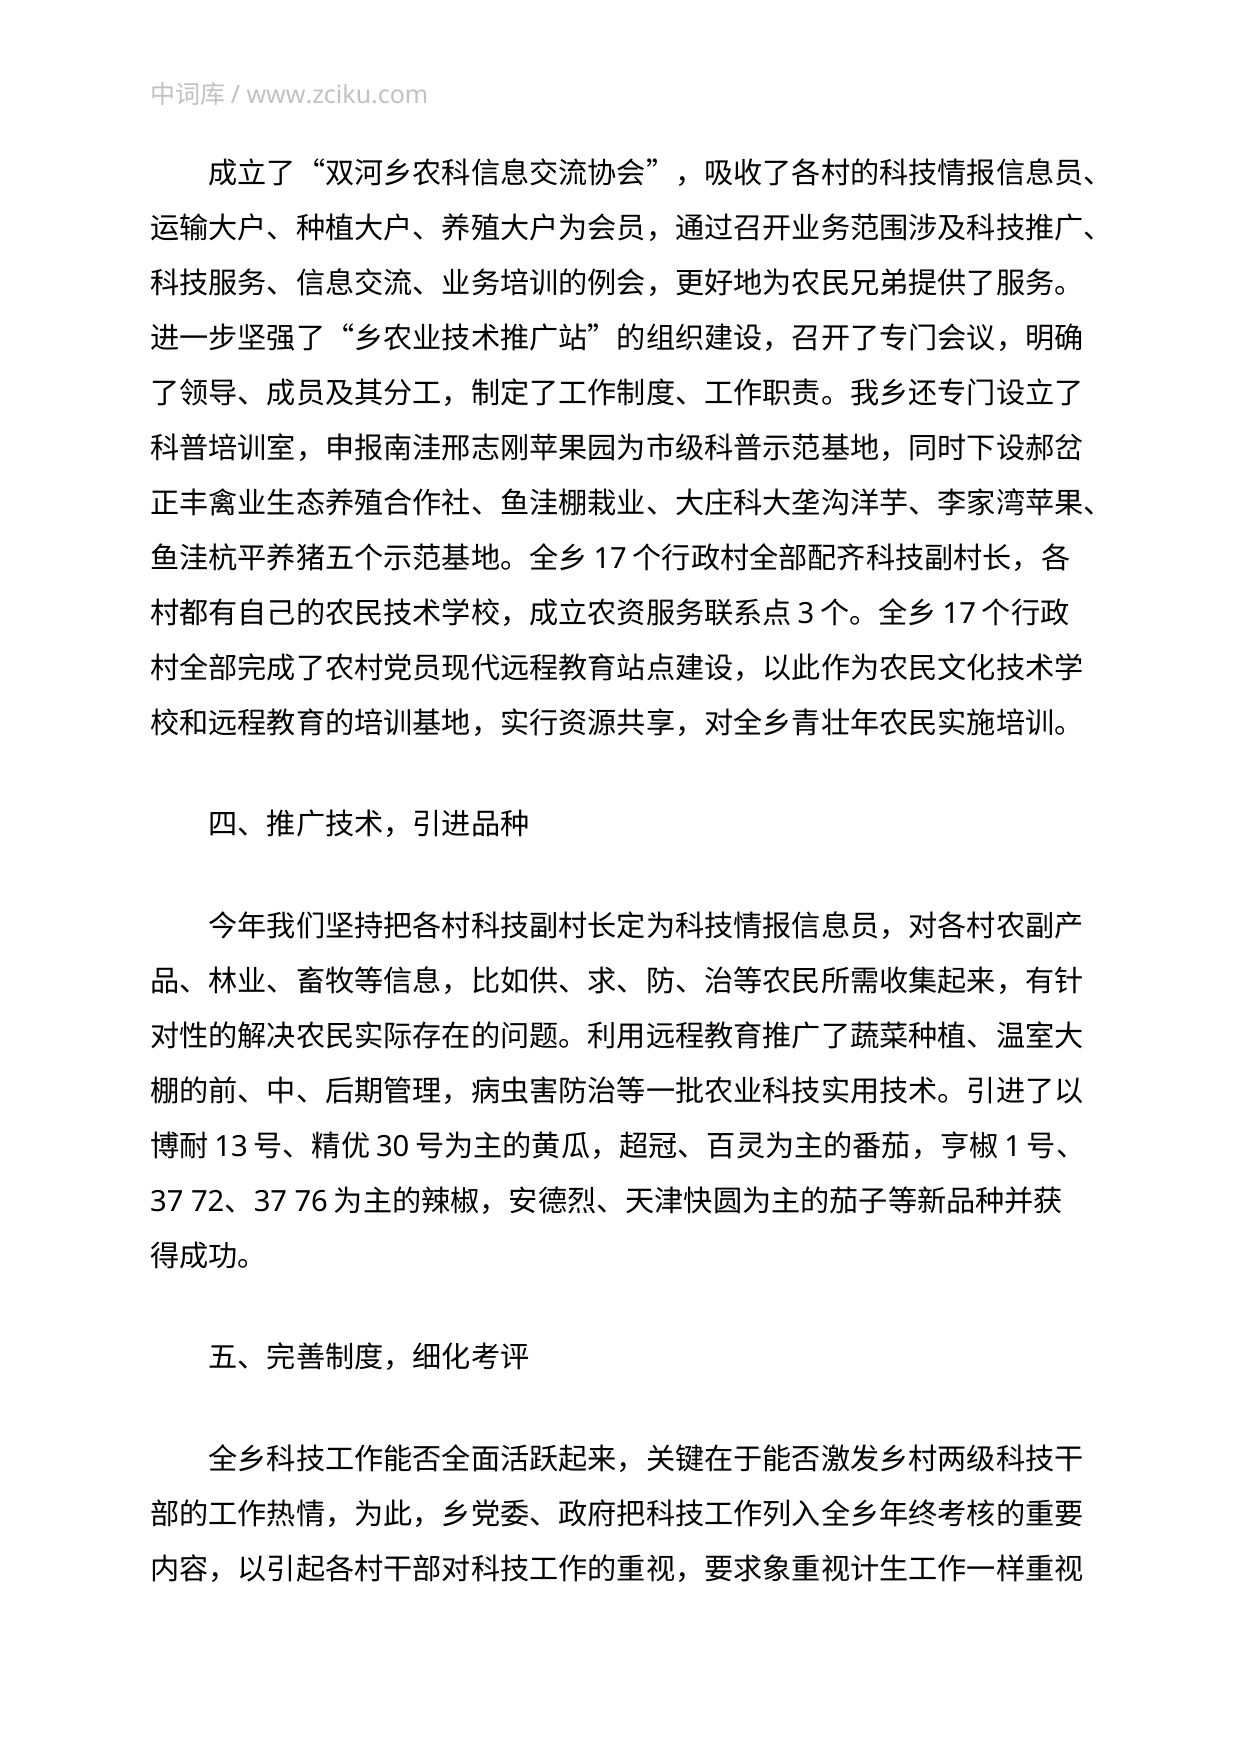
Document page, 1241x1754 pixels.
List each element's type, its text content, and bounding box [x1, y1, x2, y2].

text 成立了“双河乡农科信息交流协会”，吸收了各村的科技情报信息员、运输大户、种植大户、养殖大户为会员，通过召开业务范围涉及科技推广、科技服务、信息交流、业务培训的例会，更好地为农民兄弟提供了服务。进一步坚强了“乡农业技术推广站”的组织建设，召开了专门会议，明确了领导、成员及其分工，制定了工作制度、工作职责。我乡还专门设立了科普培训室，申报南洼邢志刚苹果园为市级科普示范基地，同时下设郝岔正丰禽业生态养殖合作社、鱼洼棚栽业、大庄科大垄沟洋芋、李家湾苹果、鱼洼杭平养猪五个示范基地。全乡17个行政村全部配齐科技副村长，各村都有自己的农民技术学校，成立农资服务联系点3个。全乡17个行政村全部完成了农村党员现代远程教育站点建设，以此作为农民文化技术学校和远程教育的培训基地，实行资源共享，对全乡青壮年农民实施培训。 [150, 150, 1090, 741]
text 四、推广技术，引进品种 [150, 801, 1090, 843]
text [150, 1436, 1090, 1588]
text 今年我们坚持把各村科技副村长定为科技情报信息员，对各村农副产品、林业、畜牧等信息，比如供、求、防、治等农民所需收集起来，有针对性的解决农民实际存在的问题。利用远程教育推广了蔬菜种植、温室大棚的前、中、后期管理，病虫害防治等一批农业科技实用技术。引进了以博耐13号、精优30号为主的黄瓜，超冠、百灵为主的番茄，亨椒1号、37 72、37 76为主的辣椒，安德烈、天津快圆为主的茄子等新品种并获得成功。 [150, 903, 1090, 1274]
text 五、完善制度，细化考评 [150, 1334, 1090, 1376]
